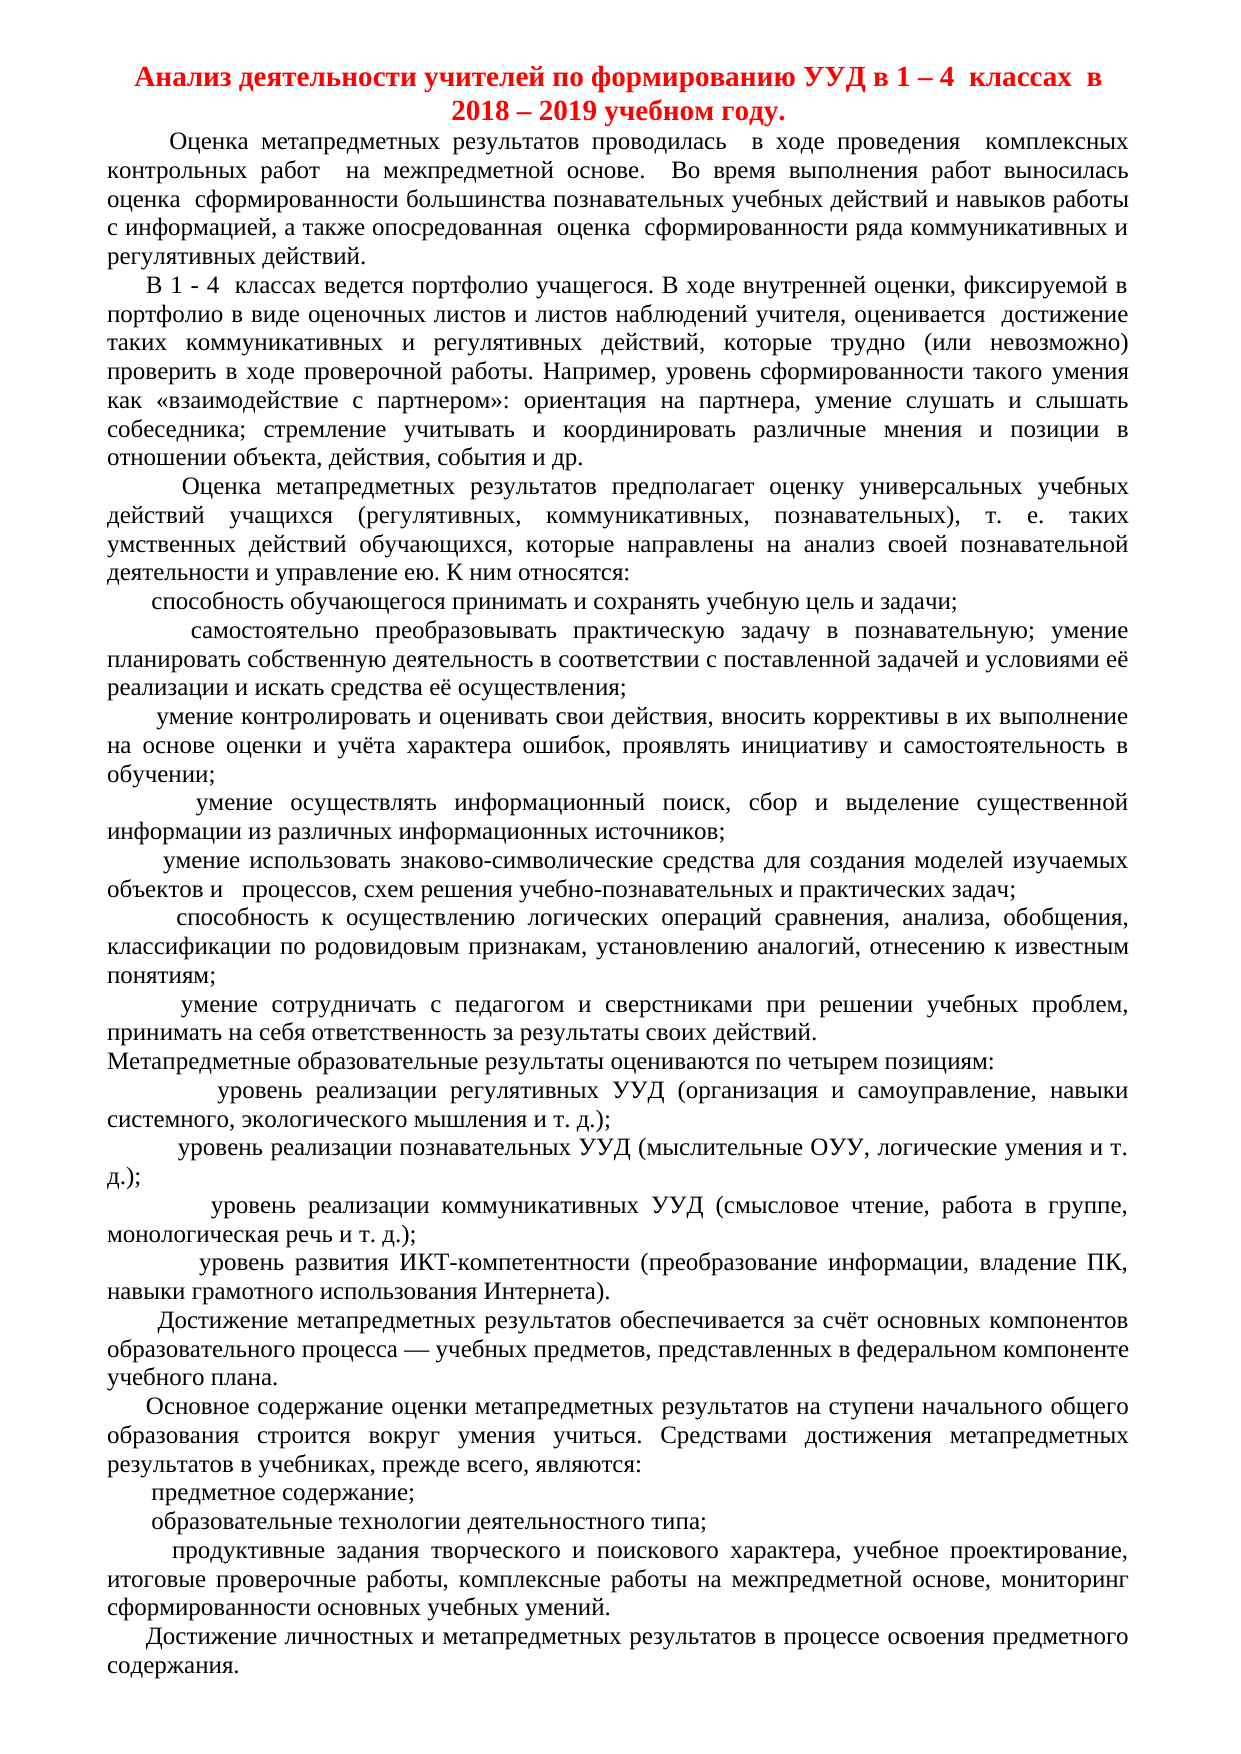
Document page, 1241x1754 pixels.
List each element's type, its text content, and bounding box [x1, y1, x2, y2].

text уровень реализации познавательных УУД (мыслительные ОУУ, логические умения и т. д.); [107, 1132, 1130, 1190]
text Основное содержание оценки метапредметных результатов на ступени начального общего образования строится вокруг умения учиться. Средствами достижения метапредметных результатов в учебниках, прежде всего, являются: [107, 1391, 1130, 1477]
text Достижение метапредметных результатов обеспечивается за счёт основных компонентов образовательного процесса — учебных предметов, представленных в федеральном компоненте учебного плана. [107, 1305, 1130, 1391]
text Метапредметные образовательные результаты оцениваются по четырем позициям: [107, 1046, 1130, 1075]
text умение сотрудничать с педагогом и сверстниками при решении учебных проблем, принимать на себя ответственность за результаты своих действий. [107, 989, 1130, 1046]
text уровень развития ИКТ-компетентности (преобразование информации, владение ПК, навыки грамотного использования Интернета). [107, 1247, 1130, 1305]
text самостоятельно преобразовывать практическую задачу в познавательную; умение планировать собственную деятельность в соответствии с поставленной задачей и условиями её реализации и искать средства её осуществления; [107, 615, 1130, 701]
text уровень реализации коммуникативных УУД (смысловое чтение, работа в группе, монологическая речь и т. д.); [107, 1190, 1130, 1247]
text образовательные технологии деятельностного типа; [107, 1506, 1130, 1535]
text Оценка метапредметных результатов проводилась в ходе проведения комплексных контрольных работ на межпредметной основе. Во время выполнения работ выносилась оценка сформированности большинства познавательных учебных действий и навыков работы с информацией, а также опосредованная оценка сформированности ряда коммуникативных и регулятивных действий. [107, 126, 1130, 270]
text В 1 - 4 классах ведется портфолио учащегося. В ходе внутренней оценки, фиксируемой в портфолио в виде оценочных листов и листов наблюдений учителя, оценивается достижение таких коммуникативных и регулятивных действий, которые трудно (или невозможно) проверить в ходе проверочной работы. Например, уровень сформированности такого умения как «взаимодействие с партнером»: ориентация на партнера, умение слушать и слышать собеседника; стремление учитывать и координировать различные мнения и позиции в отношении объекта, действия, события и др. [107, 270, 1130, 471]
text предметное содержание; [107, 1477, 1130, 1506]
text продуктивные задания творческого и поискового характера, учебное проектирование, итоговые проверочные работы, комплексные работы на межпредметной основе, мониторинг сформированности основных учебных умений. [107, 1535, 1130, 1621]
text умение контролировать и оценивать свои действия, вносить коррективы в их выполнение на основе оценки и учёта характера ошибок, проявлять инициативу и самостоятельность в обучении; [107, 701, 1130, 787]
text умение использовать знаково-символические средства для создания моделей изучаемых объектов и процессов, схем решения учебно-познавательных и практических задач; [107, 845, 1130, 902]
text Достижение личностных и метапредметных результатов в процессе освоения предметного содержания. [107, 1621, 1130, 1679]
text Оценка метапредметных результатов предполагает оценку универсальных учебных действий учащихся (регулятивных, коммуникативных, познавательных), т. е. таких умственных действий обучающихся, которые направлены на анализ своей познавательной деятельности и управление ею. К ним относятся: [107, 471, 1130, 586]
text способность к осуществлению логических операций сравнения, анализа, обобщения, классификации по родовидовым признакам, установлению аналогий, отнесению к известным понятиям; [107, 902, 1130, 989]
text уровень реализации регулятивных УУД (организация и самоуправление, навыки системного, экологического мышления и т. д.); [107, 1075, 1130, 1132]
text умение осуществлять информационный поиск, сбор и выделение существенной информации из различных информационных источников; [107, 787, 1130, 845]
text Анализ деятельности учителей по формированию УУД в 1 – 4 классах в 2018 – 2019 учебном году. [107, 59, 1130, 126]
text способность обучающегося принимать и сохранять учебную цель и задачи; [107, 586, 1130, 615]
